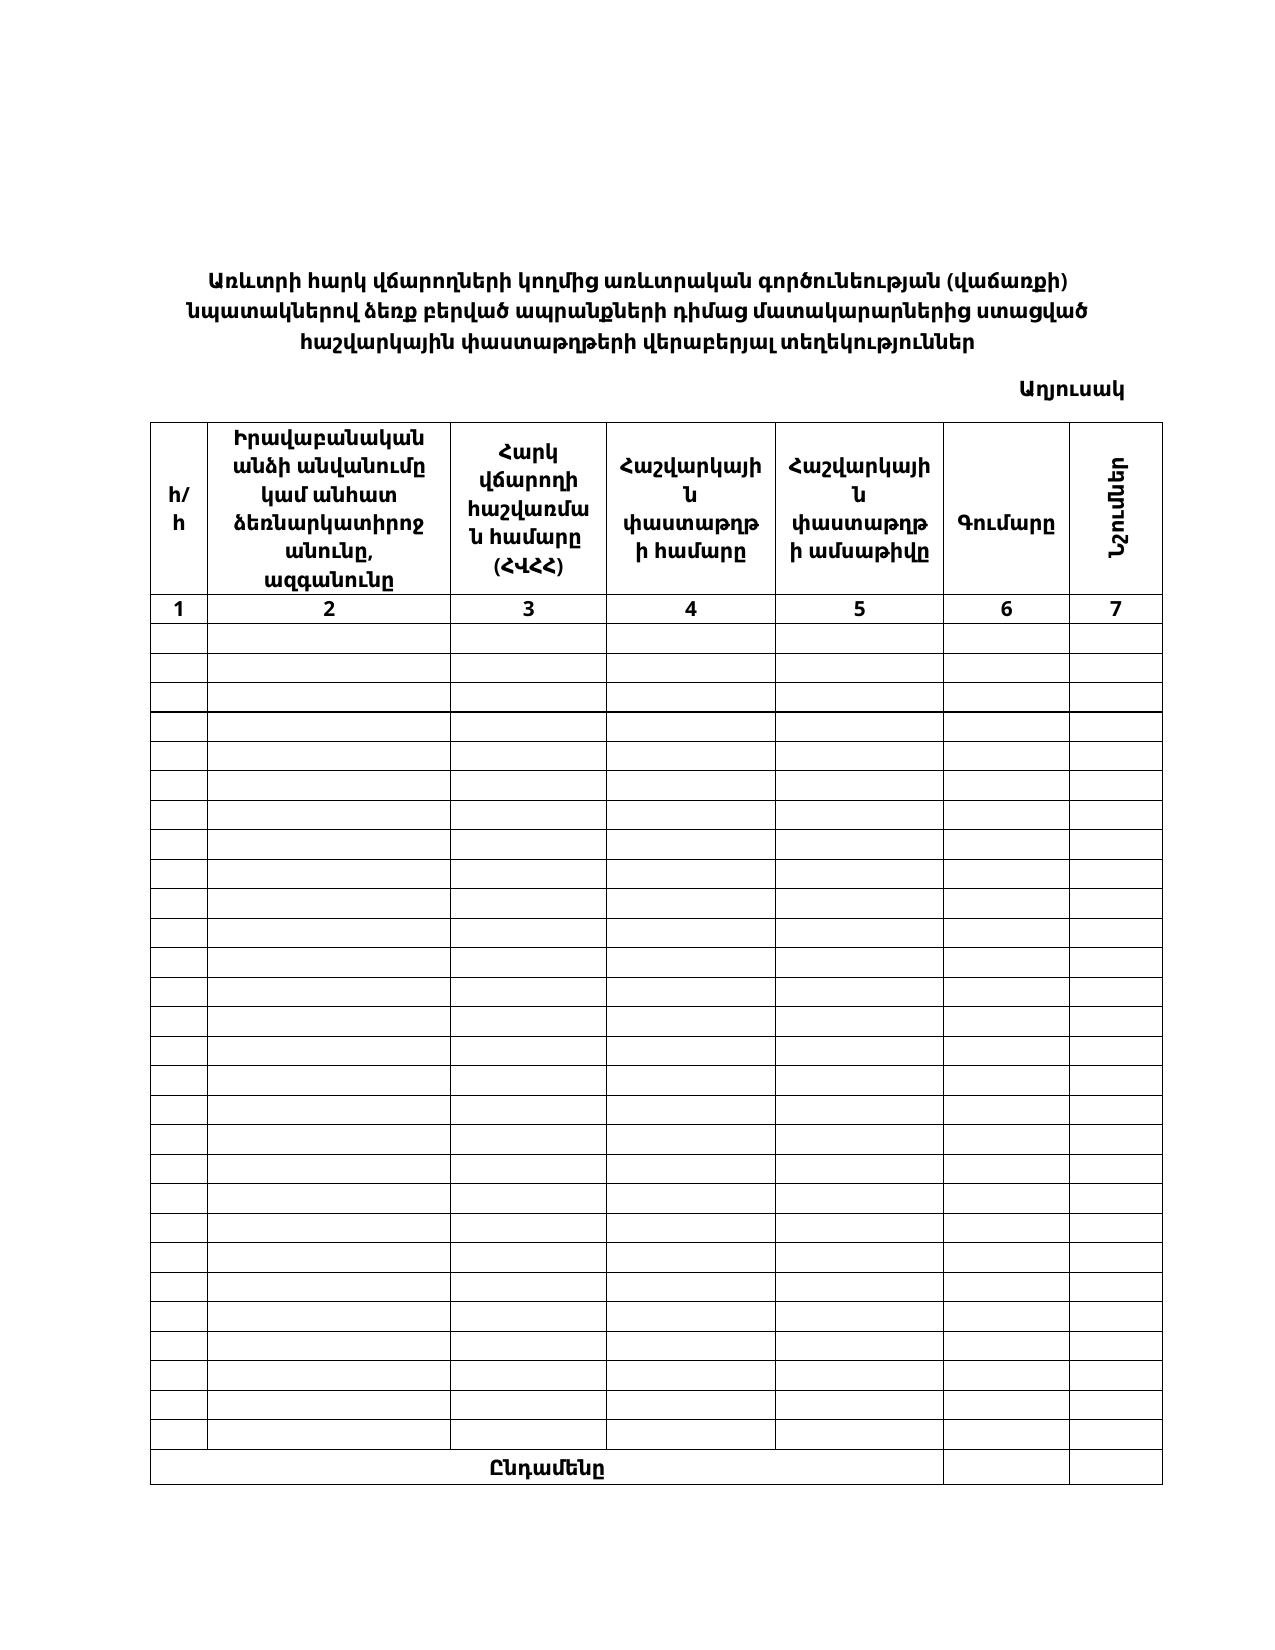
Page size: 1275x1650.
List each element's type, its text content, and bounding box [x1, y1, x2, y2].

table_cell [1070, 1450, 1162, 1484]
table_cell [1070, 1125, 1162, 1154]
table_cell [451, 1361, 606, 1389]
table_cell [151, 742, 207, 770]
table_cell [208, 654, 450, 682]
table_cell [607, 1391, 775, 1419]
table_cell [151, 1273, 207, 1301]
table_cell [208, 713, 450, 741]
table_cell [607, 1037, 775, 1065]
table_cell [944, 919, 1069, 947]
table_cell [151, 1420, 207, 1448]
table_cell 5 [776, 595, 943, 623]
table_cell [451, 1332, 606, 1360]
table_cell [451, 654, 606, 682]
table_cell [1070, 1420, 1162, 1448]
table_cell [1070, 1214, 1162, 1242]
table_cell [607, 1007, 775, 1036]
table_cell [1070, 771, 1162, 800]
table_cell [776, 1273, 943, 1301]
table_cell [208, 919, 450, 947]
table_cell 3 [451, 595, 606, 623]
table_cell [1070, 624, 1162, 652]
table_cell [1070, 1361, 1162, 1389]
table_cell [1070, 801, 1162, 829]
table_cell [451, 683, 606, 711]
table_cell [944, 1391, 1069, 1419]
table_cell [151, 1037, 207, 1065]
table_cell [776, 1155, 943, 1183]
table_cell [944, 1184, 1069, 1213]
table_cell [607, 1243, 775, 1272]
table_cell [208, 683, 450, 711]
table_cell [1070, 889, 1162, 918]
table_cell [776, 654, 943, 682]
table_cell [451, 1155, 606, 1183]
table_cell [776, 1302, 943, 1331]
table_header հ/հ [151, 423, 207, 593]
table_cell [776, 919, 943, 947]
table_cell [208, 1273, 450, 1301]
table_cell [607, 860, 775, 888]
table_cell [607, 1096, 775, 1124]
table_cell [208, 1096, 450, 1124]
table_cell [607, 801, 775, 829]
table_cell [151, 1243, 207, 1272]
table_cell [151, 1361, 207, 1389]
table_cell [1070, 683, 1162, 711]
table_cell [607, 1273, 775, 1301]
table_cell [208, 1155, 450, 1183]
table_cell [451, 771, 606, 800]
table_cell [151, 1066, 207, 1095]
table_cell [151, 1184, 207, 1213]
table_cell [944, 771, 1069, 800]
table_cell [776, 1361, 943, 1389]
table_cell [607, 1302, 775, 1331]
table_cell [451, 1420, 606, 1448]
table_cell [944, 1066, 1069, 1095]
table_cell [944, 1243, 1069, 1272]
table_cell [151, 919, 207, 947]
table_cell [944, 742, 1069, 770]
table_cell [1070, 1066, 1162, 1095]
table_cell 2 [208, 595, 450, 623]
table_cell [1070, 948, 1162, 977]
table_cell [451, 978, 606, 1006]
table_cell [776, 1184, 943, 1213]
table_cell [451, 830, 606, 859]
table_cell [208, 1332, 450, 1360]
table_cell [944, 948, 1069, 977]
table_cell [607, 683, 775, 711]
table_cell [208, 801, 450, 829]
table_cell [776, 1096, 943, 1124]
table_cell [151, 948, 207, 977]
table_cell [1070, 713, 1162, 741]
table_cell [607, 889, 775, 918]
table_header Հաշվարկային փաստաթղթի ամսաթիվը [776, 423, 943, 593]
table_cell [607, 830, 775, 859]
table_cell [451, 919, 606, 947]
table_cell [151, 801, 207, 829]
table_cell [208, 978, 450, 1006]
table_cell [208, 1066, 450, 1095]
table_cell [607, 1214, 775, 1242]
table_cell [944, 860, 1069, 888]
table_cell [776, 1214, 943, 1242]
table_cell [1070, 919, 1162, 947]
table_cell [1070, 654, 1162, 682]
table_cell [776, 1007, 943, 1036]
table_cell [451, 1273, 606, 1301]
table_cell [451, 713, 606, 741]
table_cell [944, 713, 1069, 741]
table_cell [1070, 1037, 1162, 1065]
table_cell [451, 860, 606, 888]
table_cell [944, 1450, 1069, 1484]
table_cell [944, 1214, 1069, 1242]
table_cell [607, 1184, 775, 1213]
table_cell [776, 771, 943, 800]
table_cell [151, 1007, 207, 1036]
table_cell [776, 1066, 943, 1095]
table_cell [1070, 1155, 1162, 1183]
table_cell [451, 1125, 606, 1154]
table_cell [776, 713, 943, 741]
table_header Հաշվարկային փաստաթղթի համարը [607, 423, 775, 593]
table_cell [151, 1302, 207, 1331]
table_cell [607, 1155, 775, 1183]
table_cell [208, 1184, 450, 1213]
table_cell 7 [1070, 595, 1162, 623]
table_cell [208, 860, 450, 888]
table_header Գումարը [944, 423, 1069, 593]
table_cell [208, 1037, 450, 1065]
table_cell [1070, 860, 1162, 888]
table_cell [208, 1302, 450, 1331]
table_cell 1 [151, 595, 207, 623]
table_cell [944, 1420, 1069, 1448]
table_cell [776, 1391, 943, 1419]
table_cell [607, 624, 775, 652]
table_cell [208, 1214, 450, 1242]
table_cell [944, 1273, 1069, 1301]
table_header Նշումներ [1070, 423, 1162, 593]
table_cell [1070, 1007, 1162, 1036]
table_cell [607, 771, 775, 800]
table_cell [208, 948, 450, 977]
table_cell [1070, 1332, 1162, 1360]
table_cell [208, 1243, 450, 1272]
table_cell [607, 742, 775, 770]
table_cell [451, 1391, 606, 1419]
table_cell [151, 830, 207, 859]
table_cell [451, 1214, 606, 1242]
table_cell [451, 889, 606, 918]
table_cell [151, 1155, 207, 1183]
table_cell [776, 683, 943, 711]
table_cell [151, 1391, 207, 1419]
table_cell [944, 1155, 1069, 1183]
table_cell [944, 1302, 1069, 1331]
table_cell [151, 713, 207, 741]
table_cell [208, 771, 450, 800]
table_cell [208, 624, 450, 652]
table_cell [151, 889, 207, 918]
table_cell [1070, 1391, 1162, 1419]
table_cell [451, 1007, 606, 1036]
table_cell [451, 624, 606, 652]
table_cell [208, 889, 450, 918]
table_cell [151, 771, 207, 800]
table_cell [607, 1420, 775, 1448]
table_cell [776, 860, 943, 888]
table_cell [776, 889, 943, 918]
table_cell [208, 1420, 450, 1448]
table_cell [1070, 1096, 1162, 1124]
table_cell [776, 1125, 943, 1154]
table_cell [1070, 1184, 1162, 1213]
table_cell [607, 1332, 775, 1360]
table_cell [776, 1420, 943, 1448]
table_cell [151, 978, 207, 1006]
table_cell [607, 948, 775, 977]
table_cell [944, 1125, 1069, 1154]
table_cell [451, 1037, 606, 1065]
table_cell [944, 1361, 1069, 1389]
table_cell [151, 683, 207, 711]
table_cell [451, 1243, 606, 1272]
table_cell [776, 1243, 943, 1272]
table_cell [607, 1361, 775, 1389]
table_cell [151, 1332, 207, 1360]
table_cell [151, 860, 207, 888]
table_cell [607, 978, 775, 1006]
table_cell [607, 1125, 775, 1154]
table_cell [776, 978, 943, 1006]
table_cell [451, 1096, 606, 1124]
table_cell [944, 654, 1069, 682]
table_cell [208, 1361, 450, 1389]
text Առևտրի հարկ վճարողների կողմից առևտրական գործունեության (վաճառքի) նպատակներով ձեռք բերված ապրանքների դիմաց մատակարարներից ստացված հաշվարկային փաստաթղթերի վերաբերյալ տեղեկություններ [150, 266, 1125, 356]
table_cell [1070, 1273, 1162, 1301]
table_cell [776, 801, 943, 829]
table_cell [776, 742, 943, 770]
table_cell [944, 1332, 1069, 1360]
table_header Հարկ վճարողի հաշվառման համարը (ՀՎՀՀ) [451, 423, 606, 593]
table_cell [208, 742, 450, 770]
table_cell [151, 1125, 207, 1154]
table_cell [776, 624, 943, 652]
table_cell [151, 1096, 207, 1124]
table_cell [944, 1037, 1069, 1065]
table_cell [776, 1037, 943, 1065]
table_cell [607, 654, 775, 682]
table_cell [944, 624, 1069, 652]
table_cell [944, 683, 1069, 711]
table_cell [944, 1096, 1069, 1124]
table_cell [944, 978, 1069, 1006]
table_cell [208, 1391, 450, 1419]
table_cell [151, 1214, 207, 1242]
table_cell [451, 1184, 606, 1213]
table_cell 4 [607, 595, 775, 623]
table_cell [1070, 830, 1162, 859]
table_cell Ընդամենը [151, 1450, 943, 1484]
table_cell [944, 801, 1069, 829]
table_cell [151, 624, 207, 652]
table_cell [607, 919, 775, 947]
table_cell [1070, 1302, 1162, 1331]
table_cell [1070, 978, 1162, 1006]
table_cell [607, 713, 775, 741]
table_cell [776, 1332, 943, 1360]
table_header Իրավաբանական անձի անվանումը կամ անհատ ձեռնարկատիրոջ անունը, ազգանունը [208, 423, 450, 593]
table_cell [451, 948, 606, 977]
table_cell [944, 889, 1069, 918]
table_cell [1070, 1243, 1162, 1272]
table_cell [1070, 742, 1162, 770]
table_cell [208, 1007, 450, 1036]
table_cell [776, 948, 943, 977]
table_cell [776, 830, 943, 859]
table_cell [208, 1125, 450, 1154]
table_cell [451, 1302, 606, 1331]
table_cell [607, 1066, 775, 1095]
table_cell [451, 742, 606, 770]
table_cell [208, 830, 450, 859]
table_cell [151, 654, 207, 682]
table_cell [944, 1007, 1069, 1036]
table_cell 6 [944, 595, 1069, 623]
text Աղյուսակ [150, 374, 1125, 403]
table_cell [451, 801, 606, 829]
table_cell [451, 1066, 606, 1095]
table_cell [944, 830, 1069, 859]
